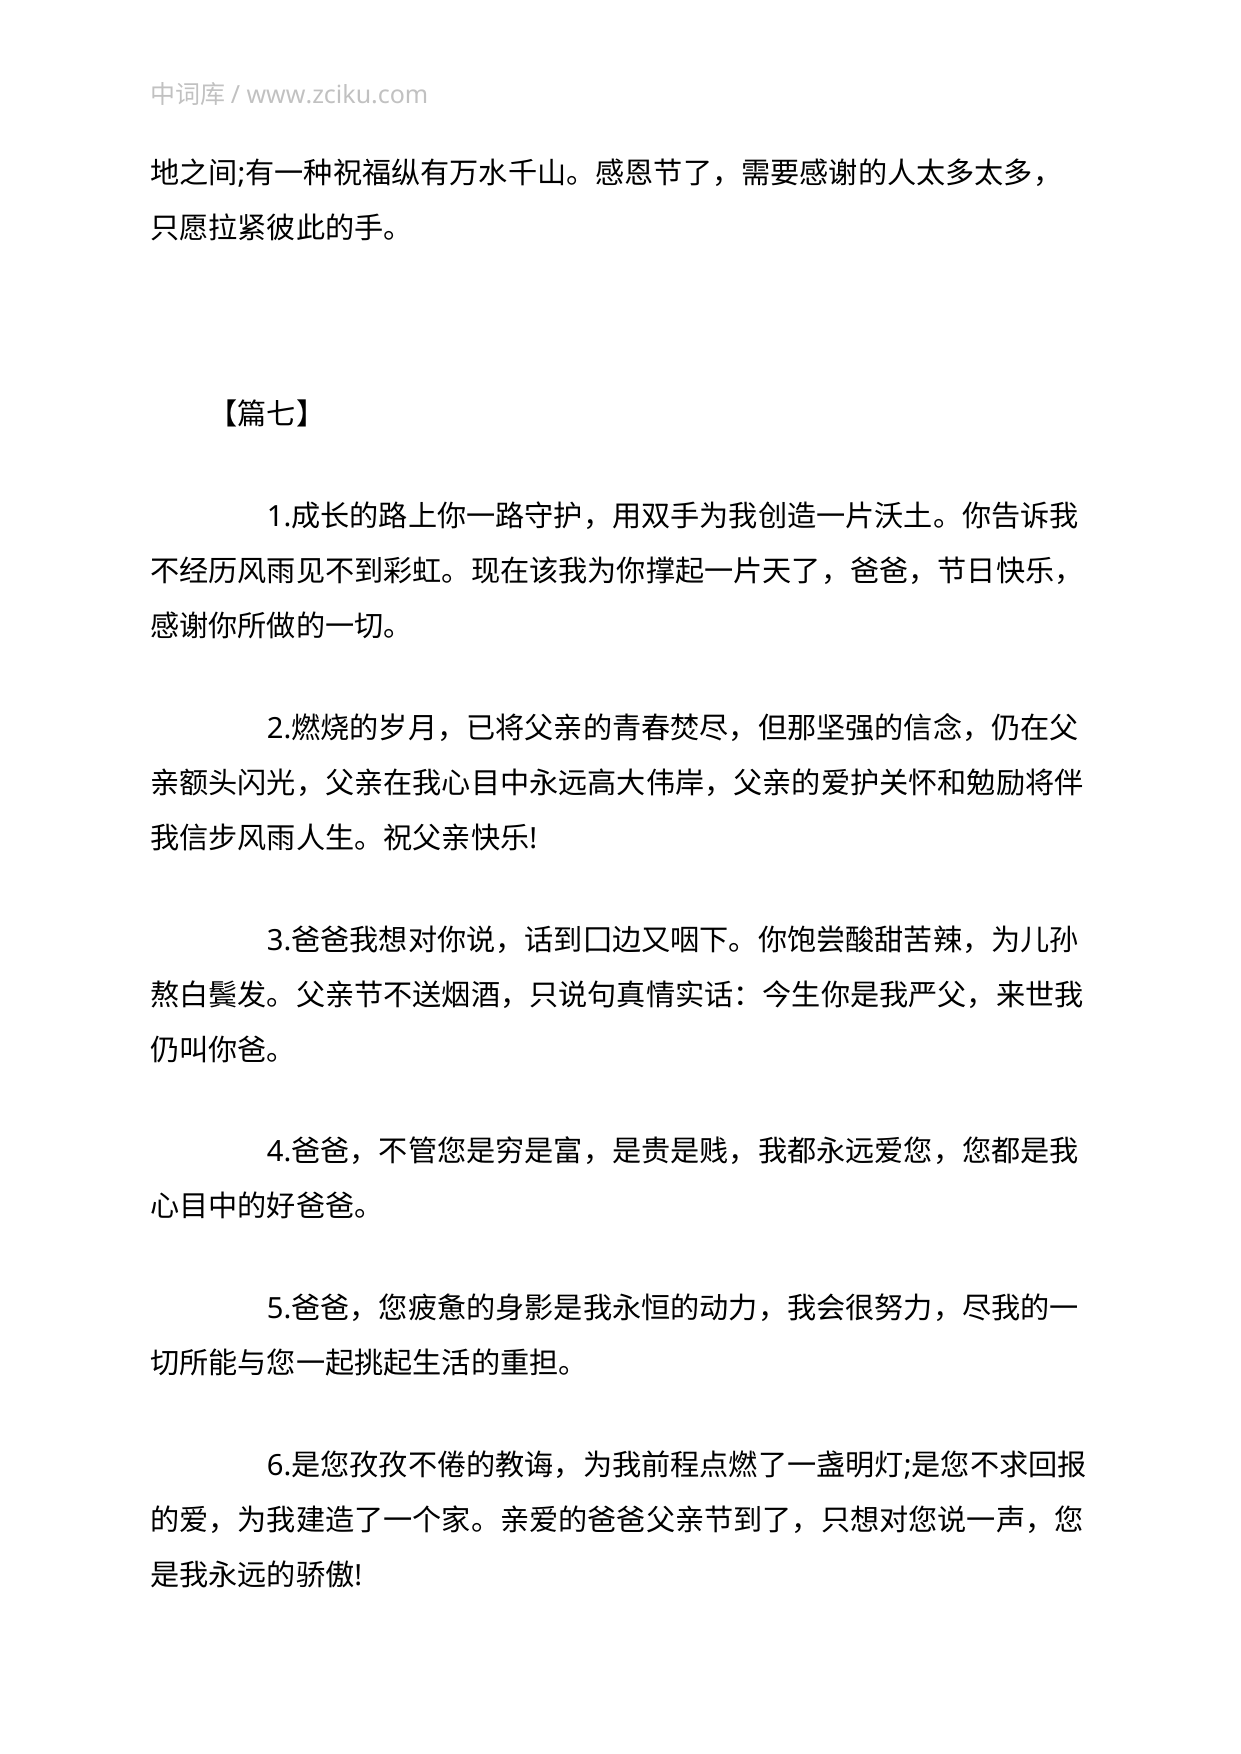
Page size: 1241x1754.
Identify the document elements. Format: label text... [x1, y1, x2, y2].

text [150, 150, 1090, 247]
text 5.爸爸，您疲惫的身影是我永恒的动力，我会很努力，尽我的一切所能与您一起挑起生活的重担。 [150, 1285, 1090, 1382]
text 3.爸爸我想对你说，话到囗边又咽下。你饱尝酸甜苦辣，为儿孙熬白鬓发。父亲节不送烟酒，只说句真情实话：今生你是我严父，来世我仍叫你爸。 [150, 916, 1090, 1068]
text 2.燃烧的岁月，已将父亲的青春焚尽，但那坚强的信念，仍在父亲额头闪光，父亲在我心目中永远高大伟岸，父亲的爱护关怀和勉励将伴我信步风雨人生。祝父亲快乐! [150, 704, 1090, 857]
text 4.爸爸，不管您是穷是富，是贵是贱，我都永远爱您，您都是我心目中的好爸爸。 [150, 1128, 1090, 1225]
text 6.是您孜孜不倦的教诲，为我前程点燃了一盏明灯;是您不求回报的爱，为我建造了一个家。亲爱的爸爸父亲节到了，只想对您说一声，您是我永远的骄傲! [150, 1441, 1090, 1594]
text 1.成长的路上你一路守护，用双手为我创造一片沃土。你告诉我不经历风雨见不到彩虹。现在该我为你撑起一片天了，爸爸，节日快乐，感谢你所做的一切。 [150, 493, 1090, 645]
text 【篇七】 [150, 391, 1090, 433]
